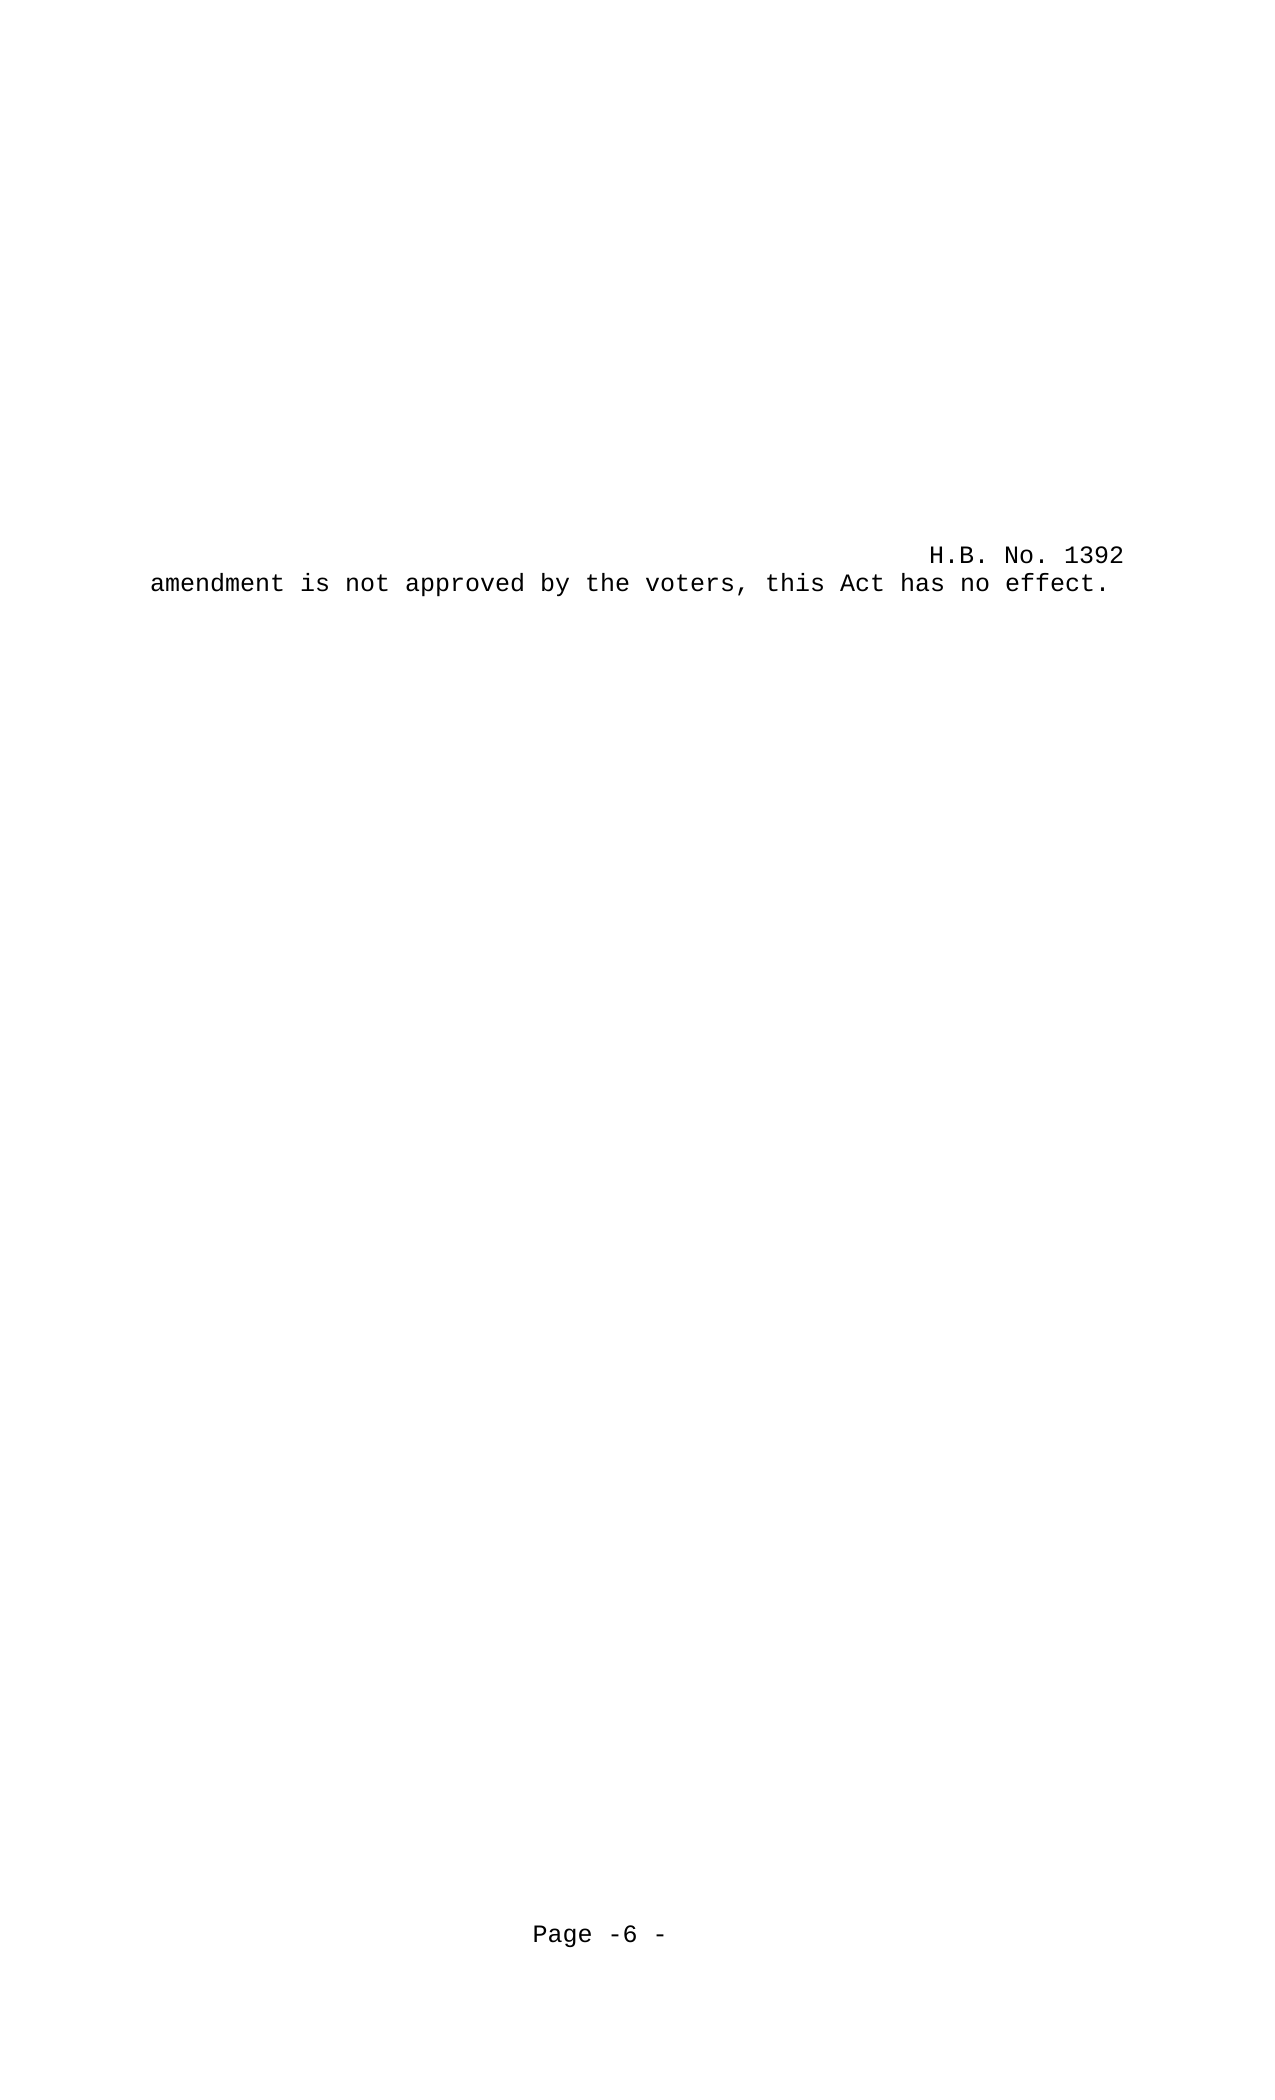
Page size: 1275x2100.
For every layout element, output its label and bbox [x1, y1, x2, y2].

text [150, 571, 1125, 599]
